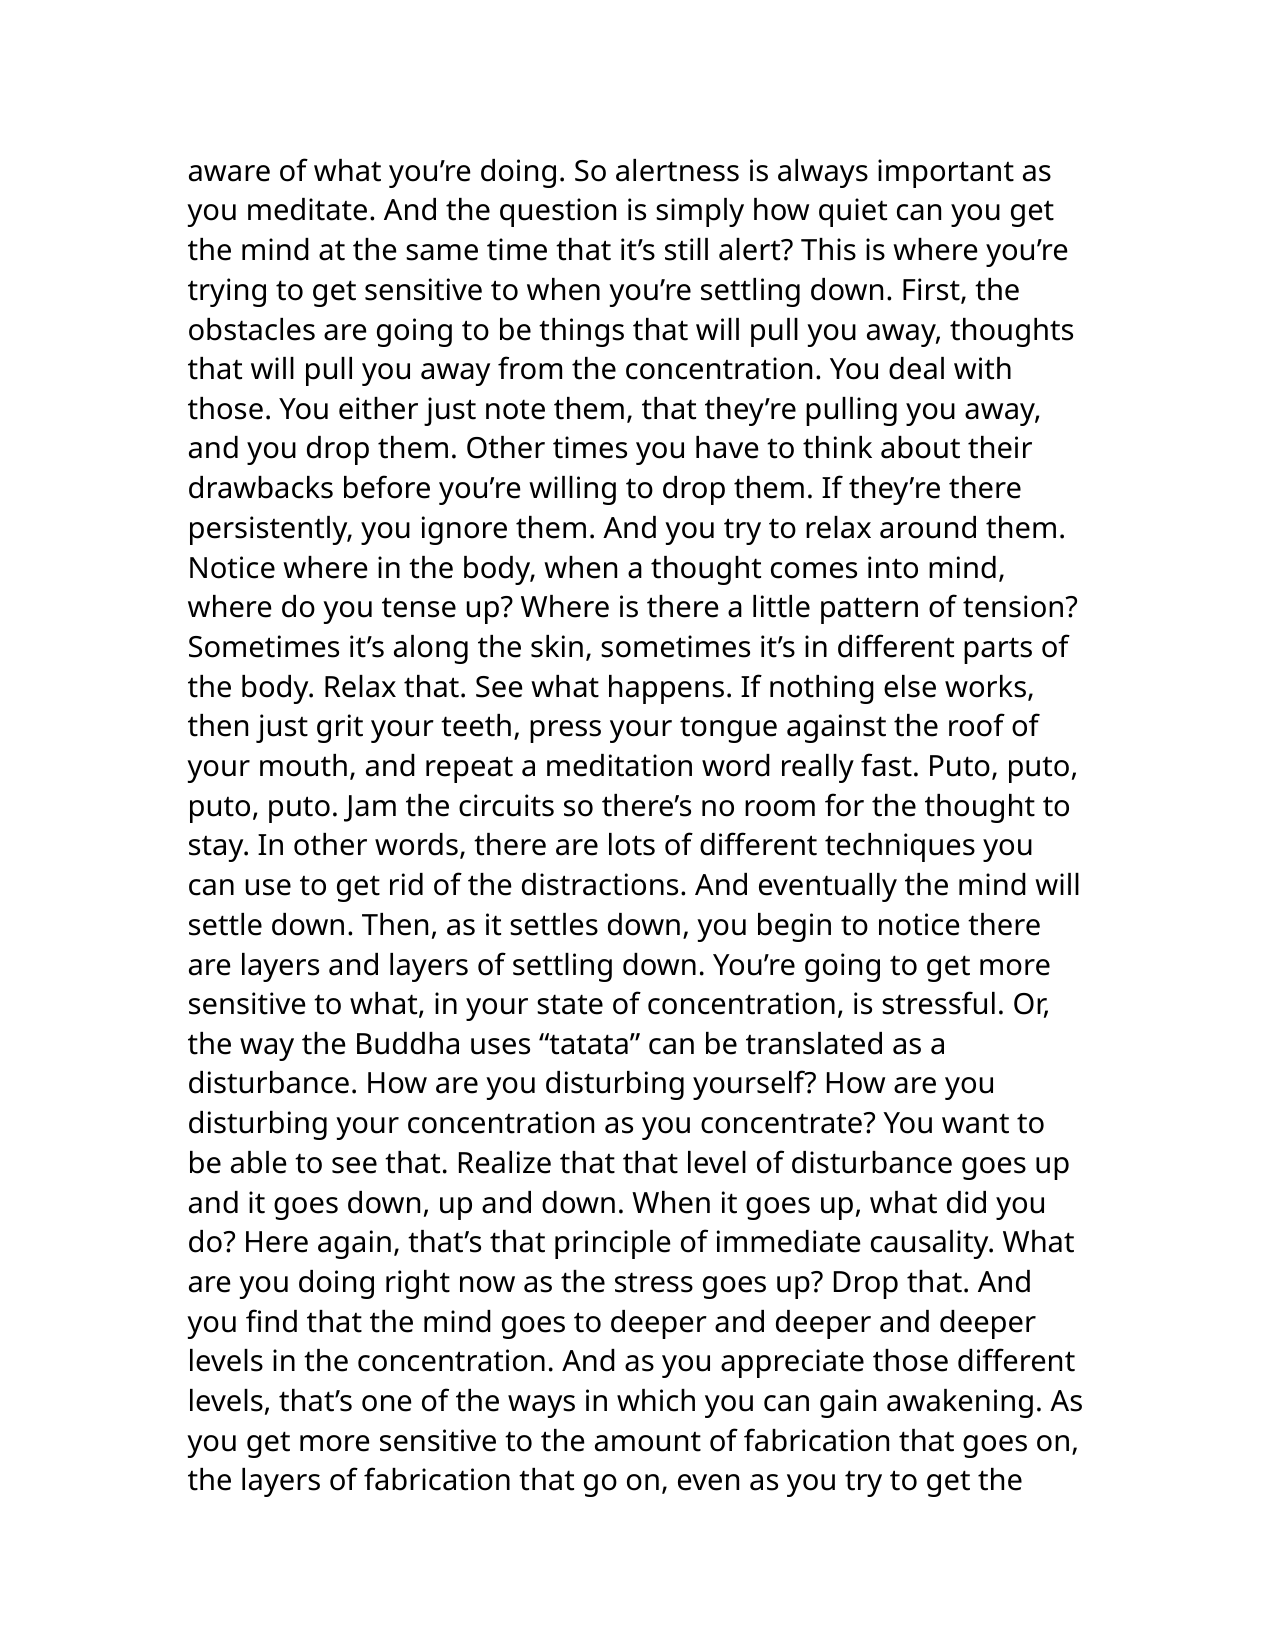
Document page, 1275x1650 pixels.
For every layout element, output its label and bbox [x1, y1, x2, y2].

text [187, 150, 1087, 1499]
